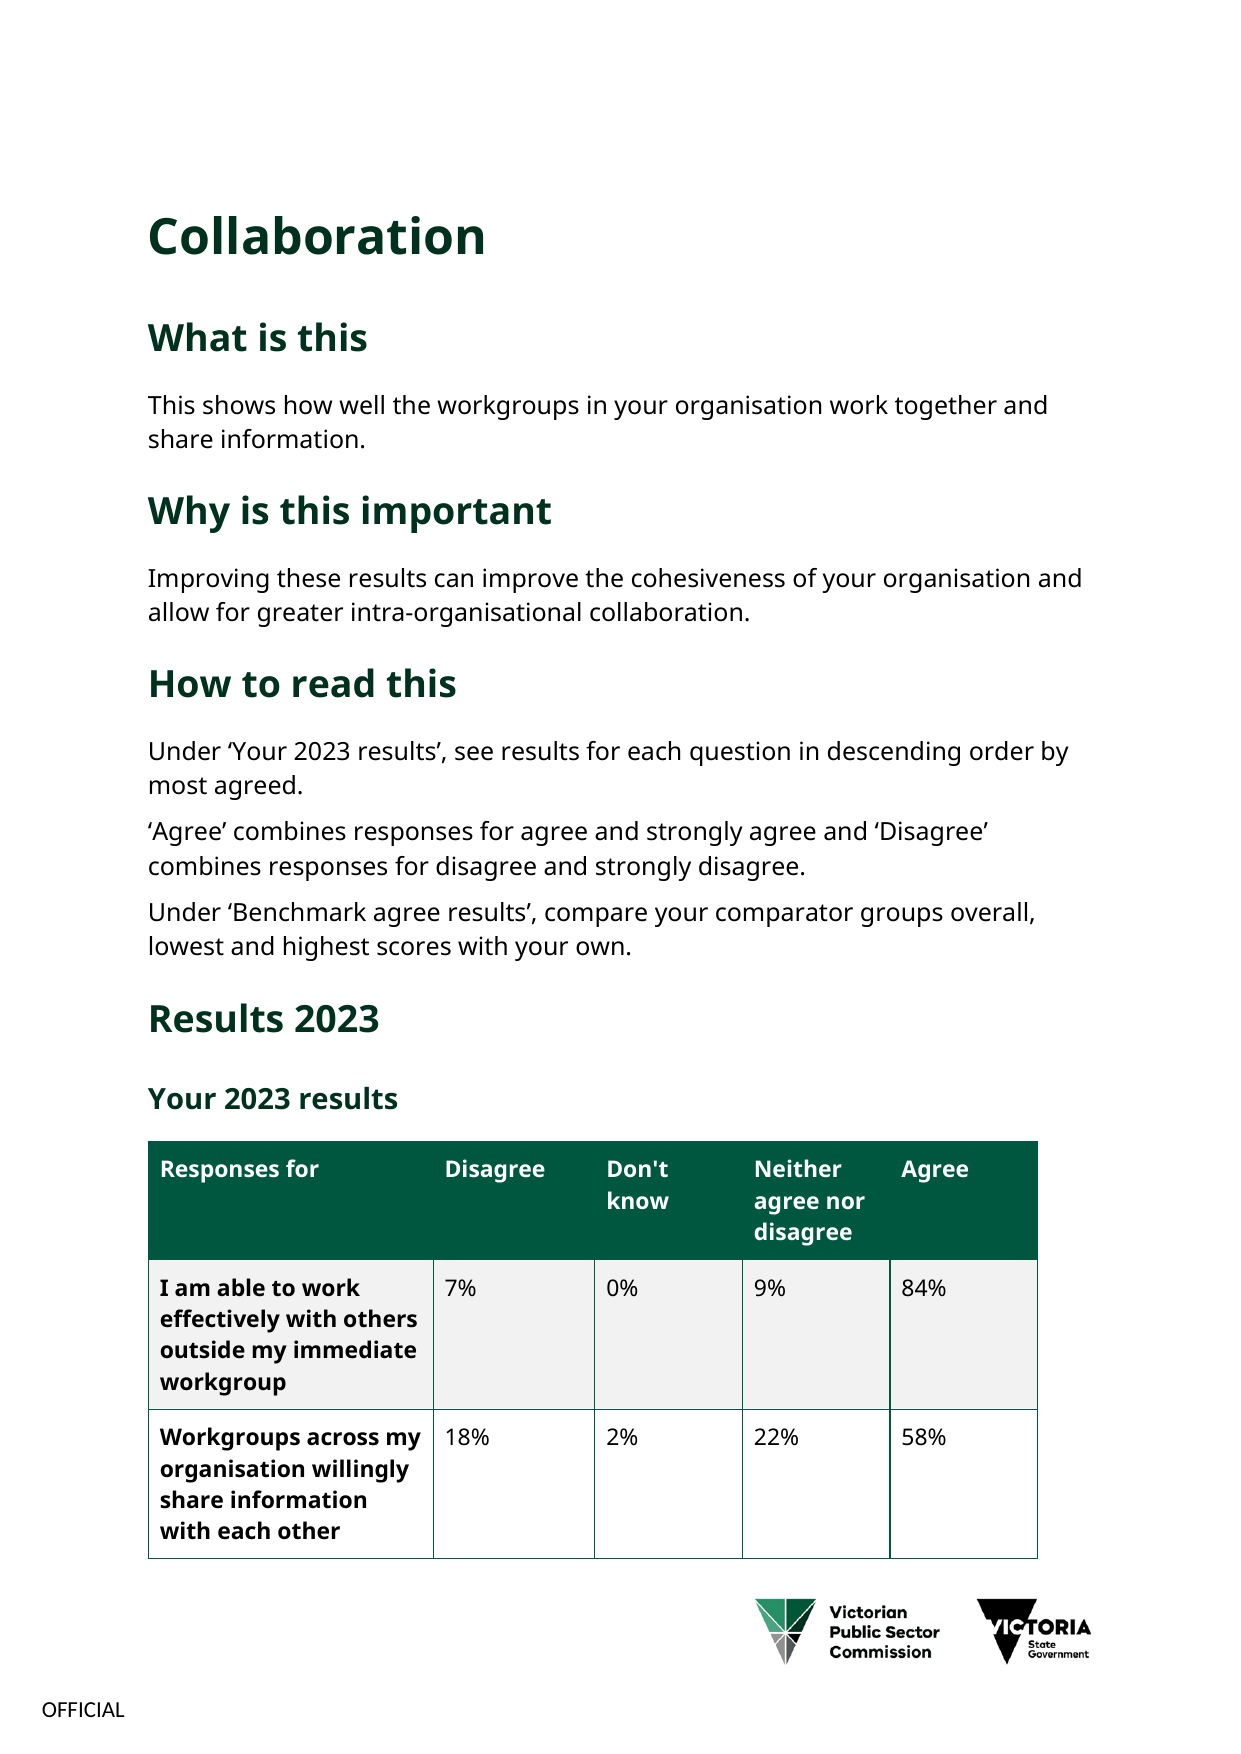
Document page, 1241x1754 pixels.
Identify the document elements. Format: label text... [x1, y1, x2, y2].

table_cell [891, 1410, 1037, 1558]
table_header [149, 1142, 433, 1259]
subtitle Results 2023 [148, 992, 1092, 1043]
text Improving these results can improve the cohesiveness of your organisation and allow for greater intra-organisational collaboration. [148, 560, 1092, 628]
subtitle Why is this important [148, 484, 1092, 536]
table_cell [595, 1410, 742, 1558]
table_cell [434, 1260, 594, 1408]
subtitle Collaboration [148, 201, 1092, 269]
text This shows how well the workgroups in your organisation work together and share information. [148, 387, 1092, 455]
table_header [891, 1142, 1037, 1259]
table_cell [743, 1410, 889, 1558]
picture [754, 1598, 1093, 1666]
subtitle What is this [148, 311, 1092, 362]
text Under ‘Benchmark agree results’, compare your comparator groups overall, lowest and highest scores with your own. [148, 894, 1092, 963]
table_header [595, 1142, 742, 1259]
subtitle Your 2023 results [148, 1078, 1092, 1118]
subtitle How to read this [148, 658, 1092, 709]
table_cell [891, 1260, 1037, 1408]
text ‘Agree’ combines responses for agree and strongly agree and ‘Disagree’ combines responses for disagree and strongly disagree. [148, 814, 1092, 882]
text Under ‘Your 2023 results’, see results for each question in descending order by most agreed. [148, 733, 1092, 802]
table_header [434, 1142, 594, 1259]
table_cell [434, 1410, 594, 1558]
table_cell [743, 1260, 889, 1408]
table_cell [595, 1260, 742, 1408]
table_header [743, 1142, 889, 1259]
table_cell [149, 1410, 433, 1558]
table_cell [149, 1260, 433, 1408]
